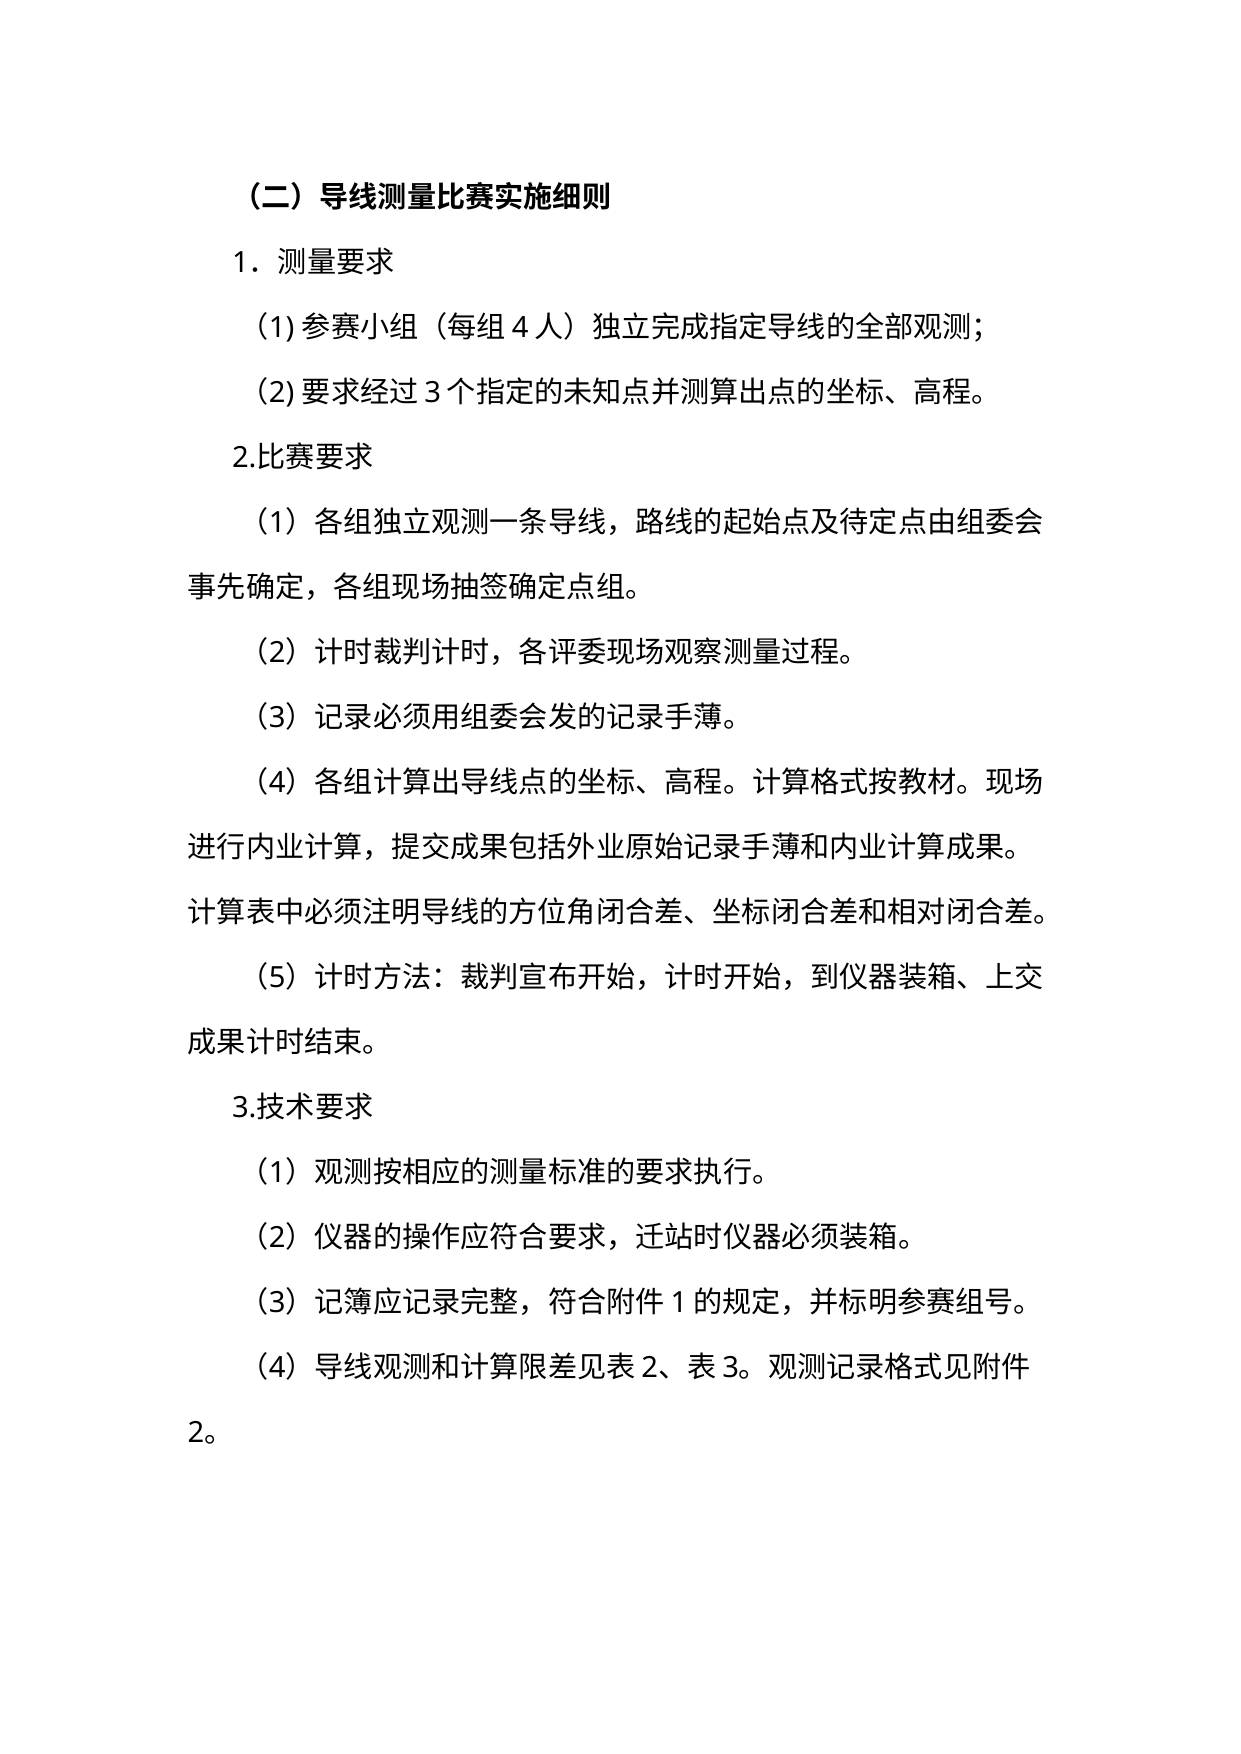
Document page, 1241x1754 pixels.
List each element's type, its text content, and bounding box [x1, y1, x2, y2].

text （1）观测按相应的测量标准的要求执行。 [187, 1137, 1053, 1202]
text （4）各组计算出导线点的坐标、高程。计算格式按教材。现场进行内业计算，提交成果包括外业原始记录手薄和内业计算成果。计算表中必须注明导线的方位角闭合差、坐标闭合差和相对闭合差。 [187, 747, 1053, 942]
text （3）记录必须用组委会发的记录手薄。 [187, 682, 1053, 747]
text 1．测量要求 [187, 227, 1053, 292]
text （1) 参赛小组（每组4人）独立完成指定导线的全部观测； [187, 292, 1053, 357]
text （2）计时裁判计时，各评委现场观察测量过程。 [187, 617, 1053, 682]
text （二）导线测量比赛实施细则 [187, 162, 1053, 227]
text 3.技术要求 [187, 1072, 1053, 1137]
text （5）计时方法：裁判宣布开始，计时开始，到仪器装箱、上交成果计时结束。 [187, 942, 1053, 1072]
text （2）仪器的操作应符合要求，迁站时仪器必须装箱。 [187, 1202, 1053, 1267]
text （2) 要求经过3个指定的未知点并测算出点的坐标、高程。 [187, 357, 1053, 422]
text （3）记簿应记录完整，符合附件1的规定，并标明参赛组号。 [187, 1267, 1053, 1332]
text 2.比赛要求 [187, 422, 1053, 487]
text （1）各组独立观测一条导线，路线的起始点及待定点由组委会事先确定，各组现场抽签确定点组。 [187, 487, 1053, 617]
text （4）导线观测和计算限差见表2、表3。观测记录格式见附件2。 [187, 1332, 1053, 1462]
